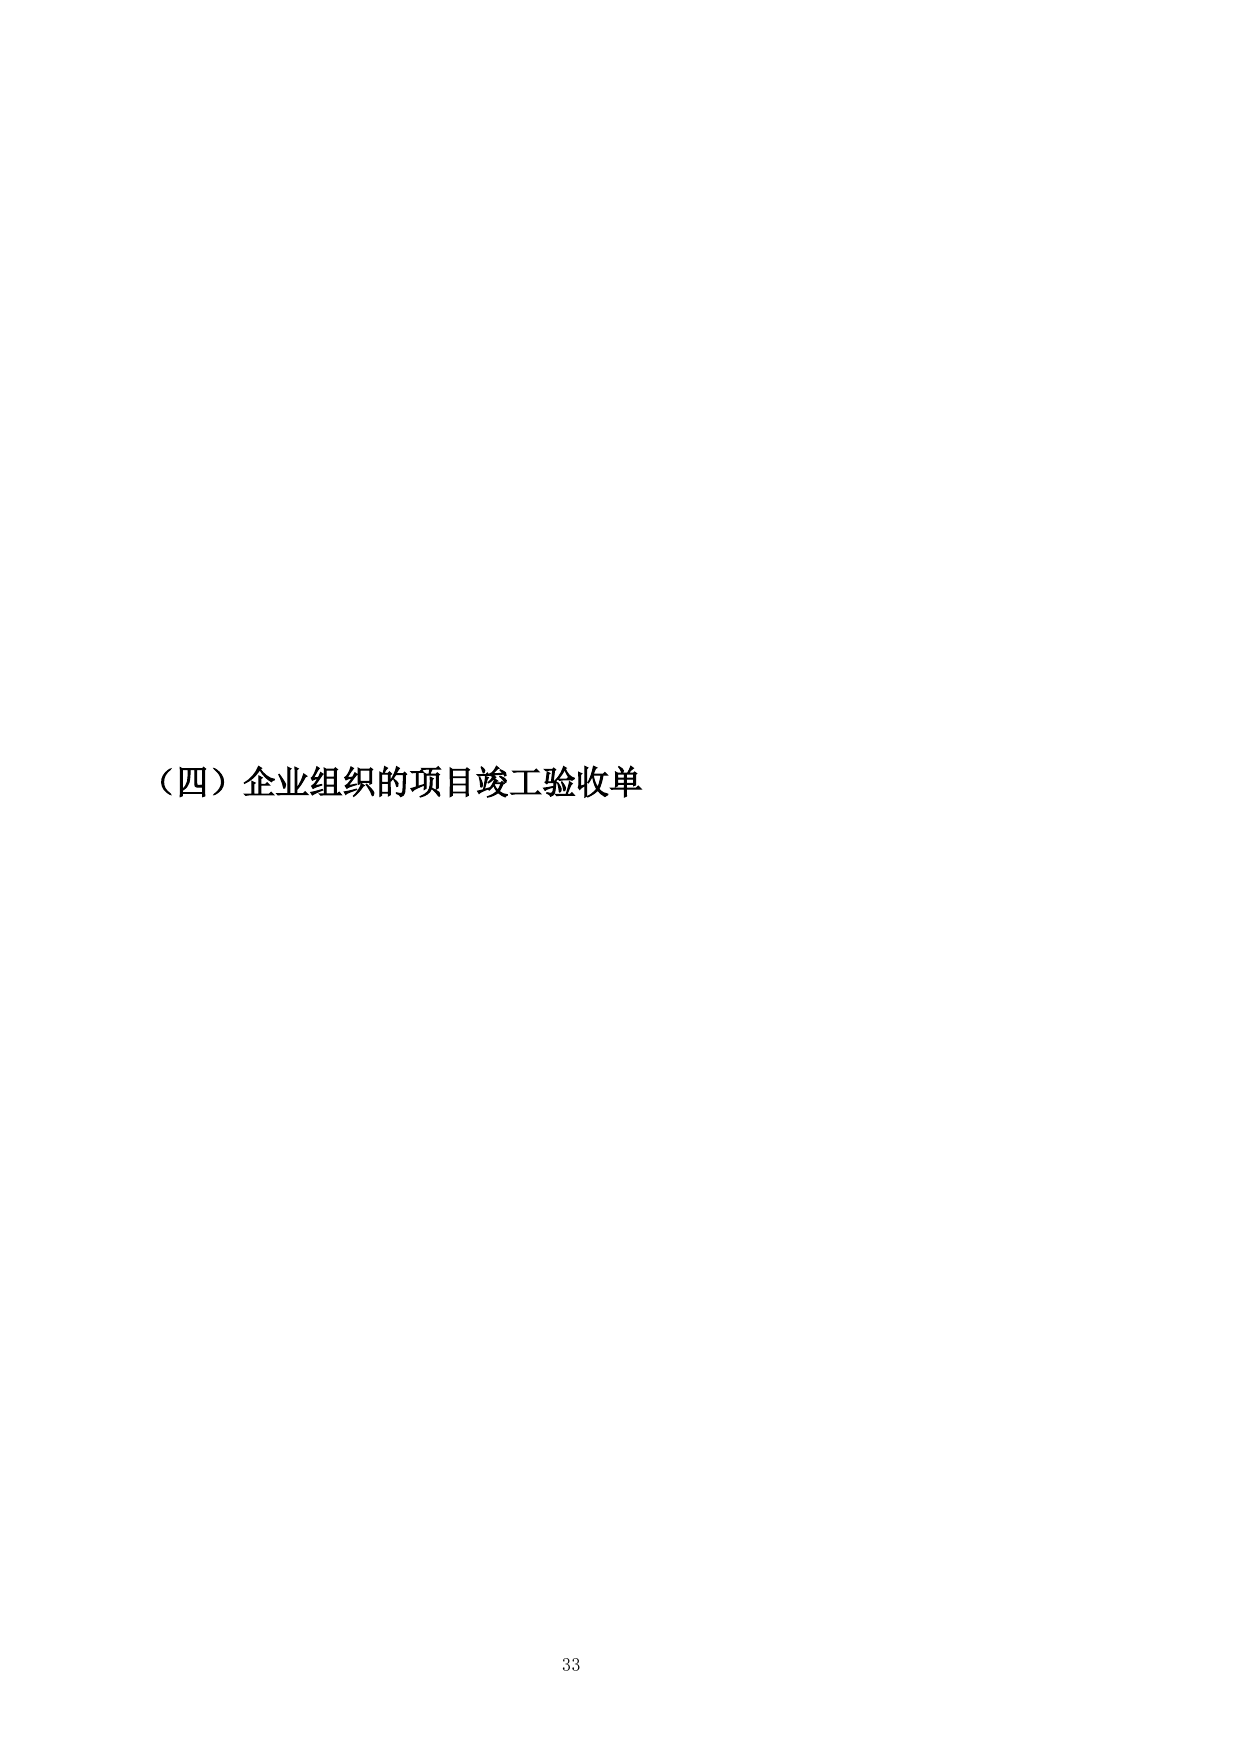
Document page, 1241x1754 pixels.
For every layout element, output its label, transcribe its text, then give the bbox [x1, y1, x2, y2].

text （四）企业组织的项目竣工验收单 [142, 747, 1053, 812]
